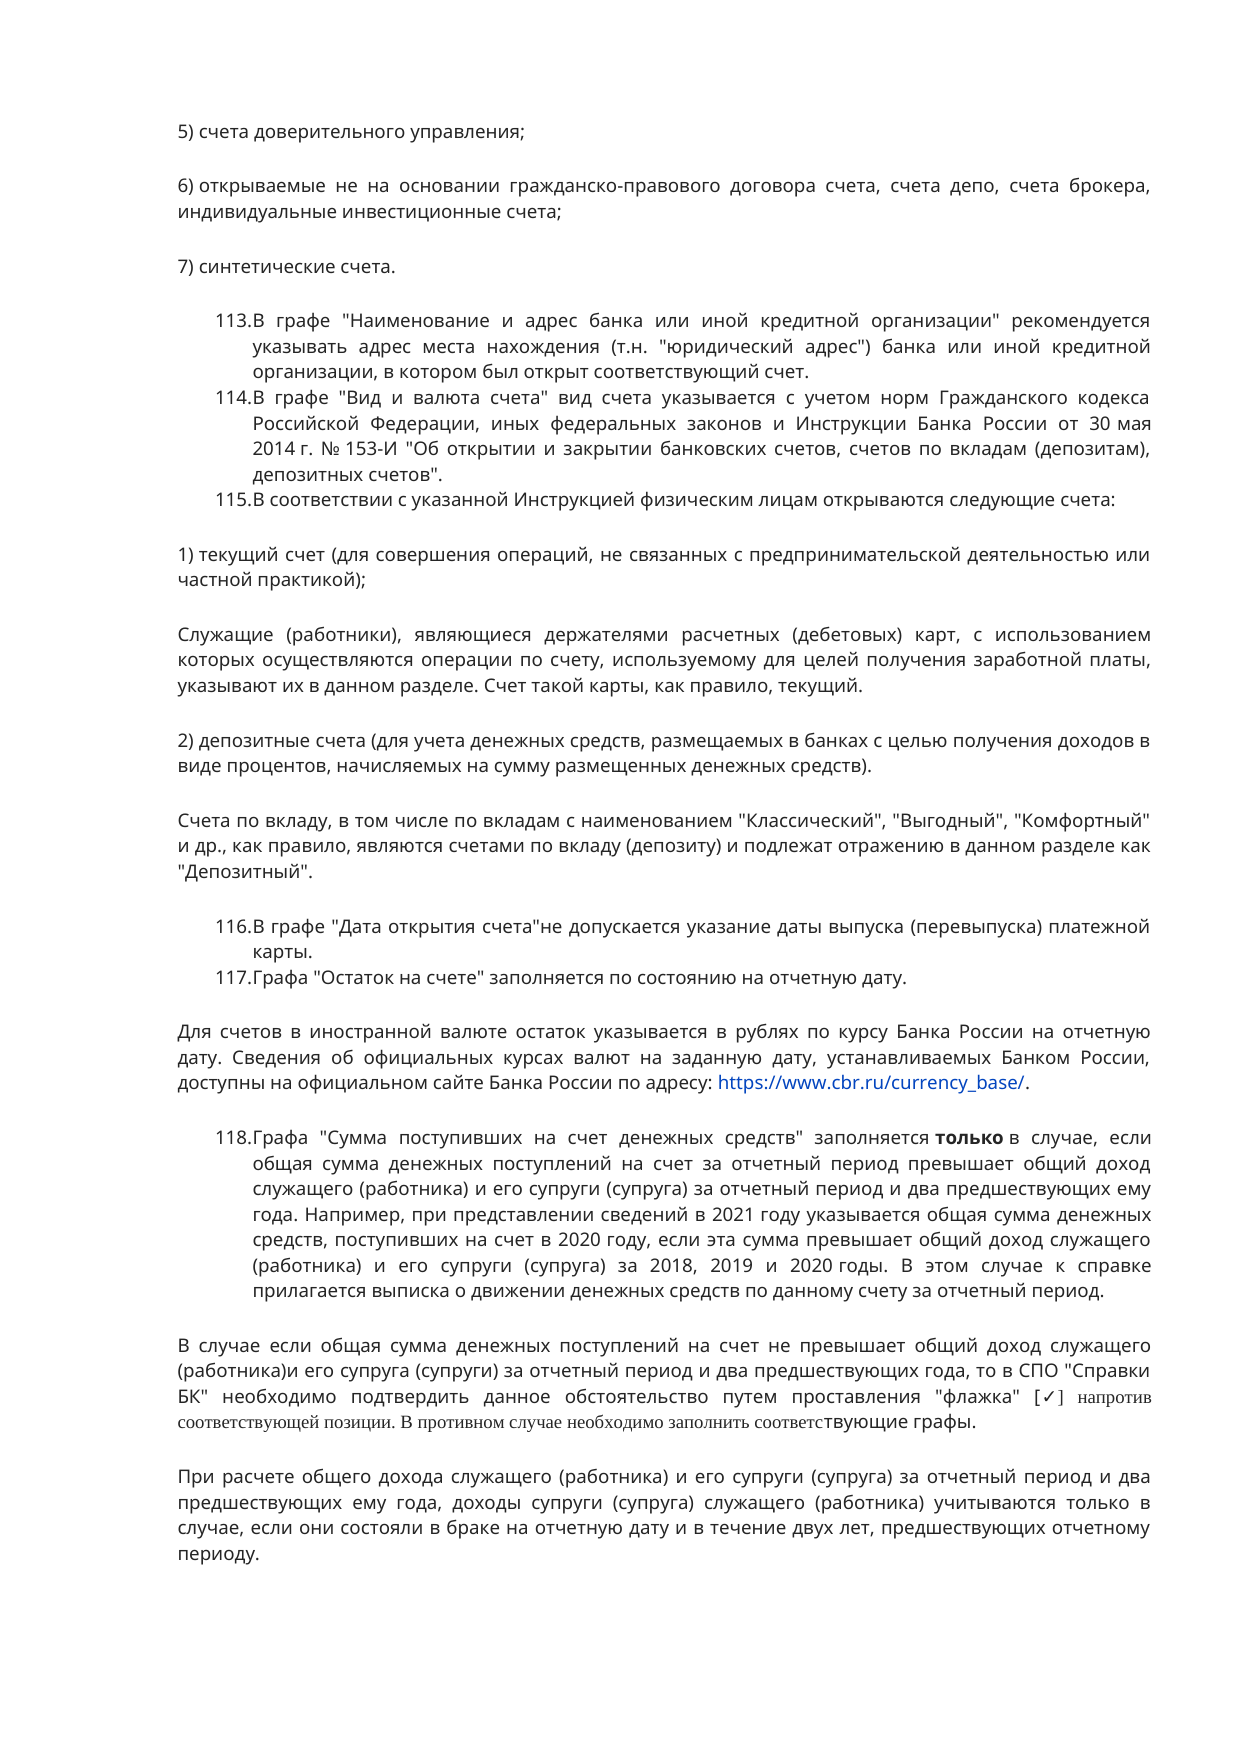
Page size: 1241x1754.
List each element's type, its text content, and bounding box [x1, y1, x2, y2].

list Графа "Остаток на счете" заполняется по состоянию на отчетную дату. [215, 964, 1152, 989]
text Для счетов в иностранной валюте остаток указывается в рублях по курсу Банка России на отчетную дату. Сведения об официальных курсах валют на заданную дату, устанавливаемых Банком России, доступны на официальном сайте Банка России по адресу: https://www.cbr.ru/currency_base/. [177, 1019, 1152, 1095]
text 5) счета доверительного управления; [177, 118, 1152, 144]
text 7) синтетические счета. [177, 253, 1152, 278]
text В случае если общая сумма денежных поступлений на счет не превышает общий доход служащего (работника)и его супруга (супруги) за отчетный период и два предшествующих года, то в СПО "Справки БК" необходимо подтвердить данное обстоятельство путем проставления "флажка" [✓] напротив соответствующей позиции. В противном случае необходимо заполнить соответствующие графы. [177, 1332, 1152, 1434]
text Служащие (работники), являющиеся держателями расчетных (дебетовых) карт, с использованием которых осуществляются операции по счету, используемому для целей получения заработной платы, указывают их в данном разделе. Счет такой карты, как правило, текущий. [177, 621, 1152, 698]
list В графе "Вид и валюта счета" вид счета указывается с учетом норм Гражданского кодекса Российской Федерации, иных федеральных законов и Инструкции Банка России от 30 мая 2014 г. № 153-И "Об открытии и закрытии банковских счетов, счетов по вкладам (депозитам), депозитных счетов". [215, 384, 1152, 486]
list Графа "Сумма поступивших на счет денежных средств" заполняется только в случае, если общая сумма денежных поступлений на счет за отчетный период превышает общий доход служащего (работника) и его супруги (супруга) за отчетный период и два предшествующих ему года. Например, при представлении сведений в 2021 году указывается общая сумма денежных средств, поступивших на счет в 2020 году, если эта сумма превышает общий доход служащего (работника) и его супруги (супруга) за 2018, 2019 и 2020 годы. В этом случае к справке прилагается выписка о движении денежных средств по данному счету за отчетный период. [215, 1124, 1152, 1303]
text 1) текущий счет (для совершения операций, не связанных с предпринимательской деятельностью или частной практикой); [177, 541, 1152, 592]
text При расчете общего дохода служащего (работника) и его супруги (супруга) за отчетный период и два предшествующих ему года, доходы супруги (супруга) служащего (работника) учитываются только в случае, если они состояли в браке на отчетную дату и в течение двух лет, предшествующих отчетному периоду. [177, 1463, 1152, 1566]
text 6) открываемые не на основании гражданско-правового договора счета, счета депо, счета брокера, индивидуальные инвестиционные счета; [177, 173, 1152, 224]
list В соответствии с указанной Инструкцией физическим лицам открываются следующие счета: [215, 486, 1152, 512]
text Счета по вкладу, в том числе по вкладам с наименованием "Классический", "Выгодный", "Комфортный" и др., как правило, являются счетами по вкладу (депозиту) и подлежат отражению в данном разделе как "Депозитный". [177, 807, 1152, 884]
list В графе "Дата открытия счета"не допускается указание даты выпуска (перевыпуска) платежной карты. [215, 913, 1152, 964]
list В графе "Наименование и адрес банка или иной кредитной организации" рекомендуется указывать адрес места нахождения (т.н. "юридический адрес") банка или иной кредитной организации, в котором был открыт соответствующий счет. [215, 308, 1152, 384]
text 2) депозитные счета (для учета денежных средств, размещаемых в банках с целью получения доходов в виде процентов, начисляемых на сумму размещенных денежных средств). [177, 727, 1152, 778]
